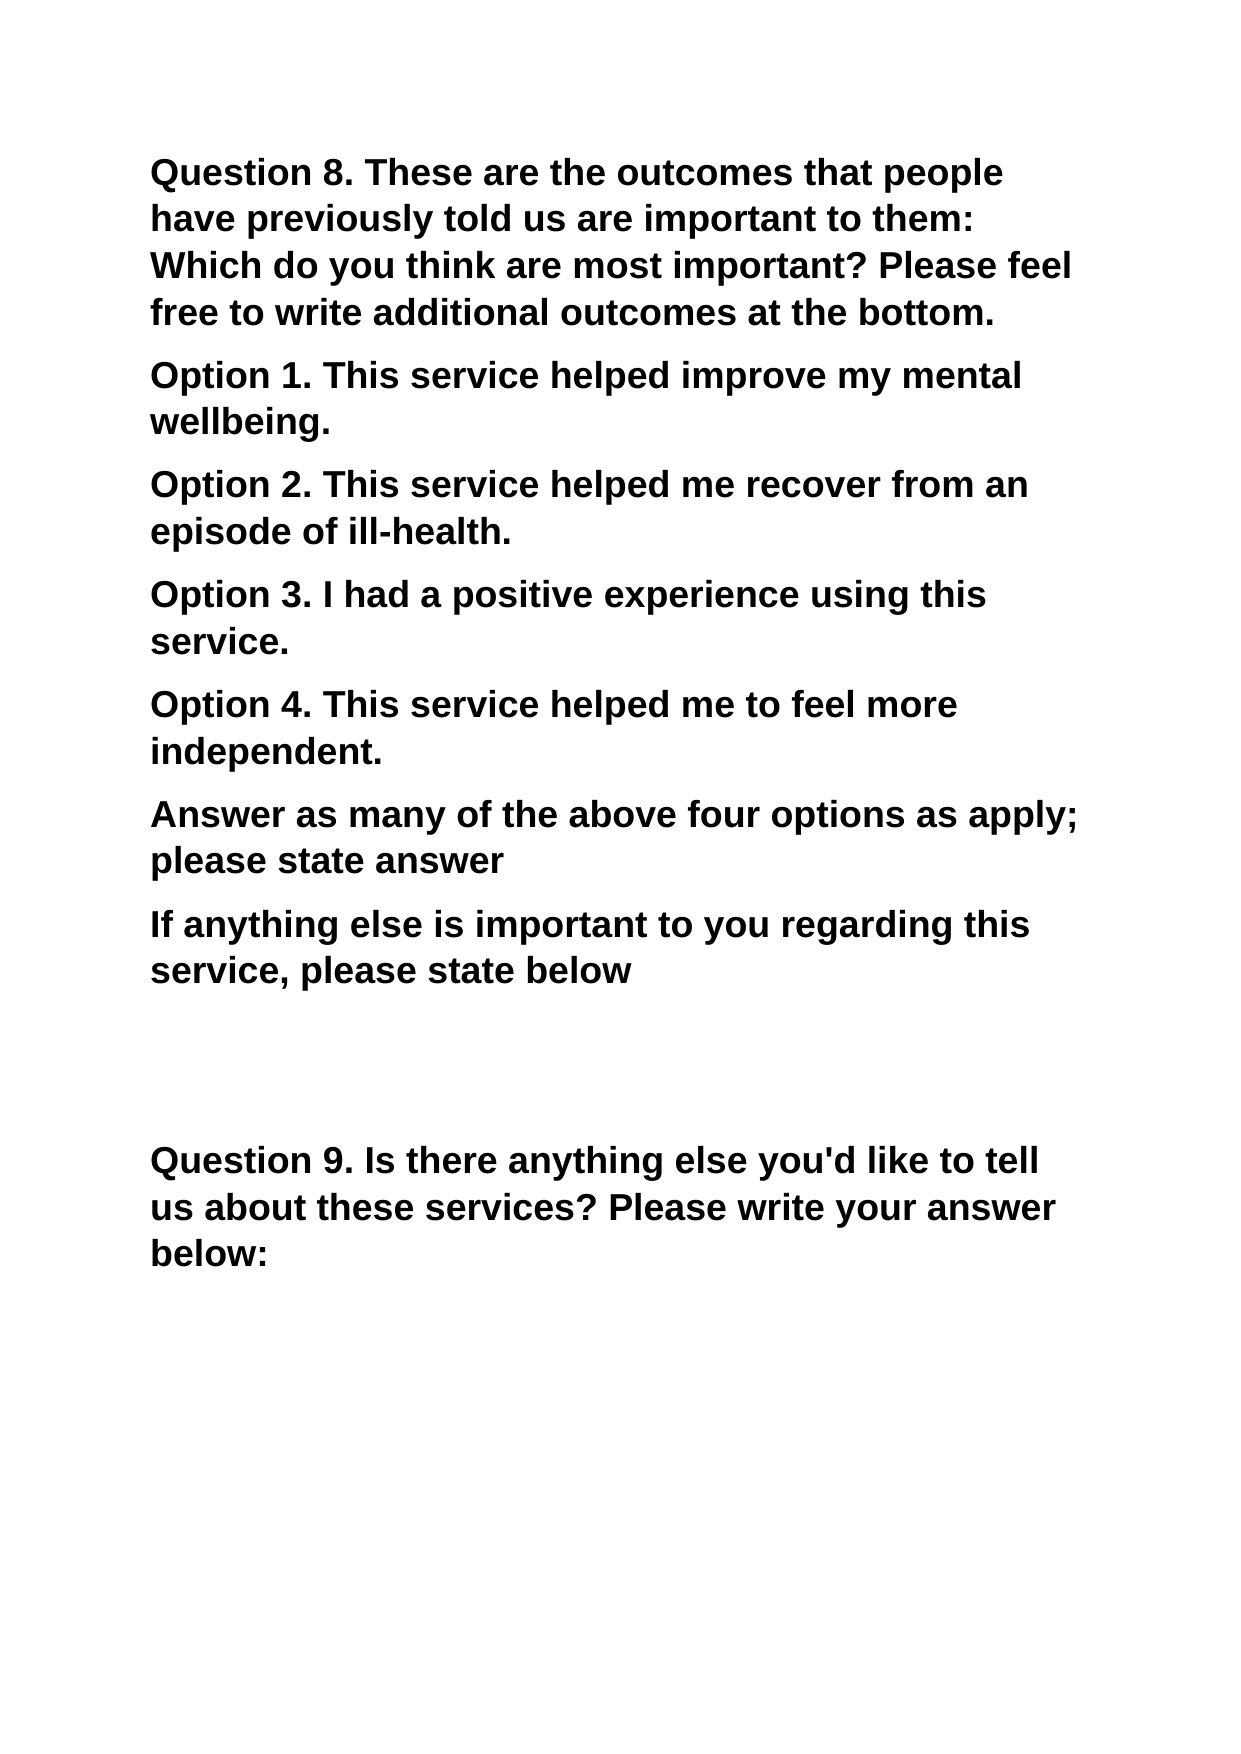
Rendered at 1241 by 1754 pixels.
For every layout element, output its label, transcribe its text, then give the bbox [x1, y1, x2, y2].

text Answer as many of the above four options as apply; please state answer [150, 792, 1090, 882]
text If anything else is important to you regarding this service, please state below [150, 902, 1090, 992]
text Option 3. I had a positive experience using this service. [150, 572, 1090, 662]
text Option 1. This service helped improve my mental wellbeing. [150, 353, 1090, 443]
text Question 9. Is there anything else you'd like to tell us about these services? Please write your answer below: [150, 1138, 1090, 1274]
text Option 2. This service helped me recover from an episode of ill-health. [150, 463, 1090, 552]
text Question 8. These are the outcomes that people have previously told us are important to them: Which do you think are most important? Please feel free to write additional outcomes at the bottom. [150, 150, 1090, 333]
text Option 4. This service helped me to feel more independent. [150, 682, 1090, 772]
